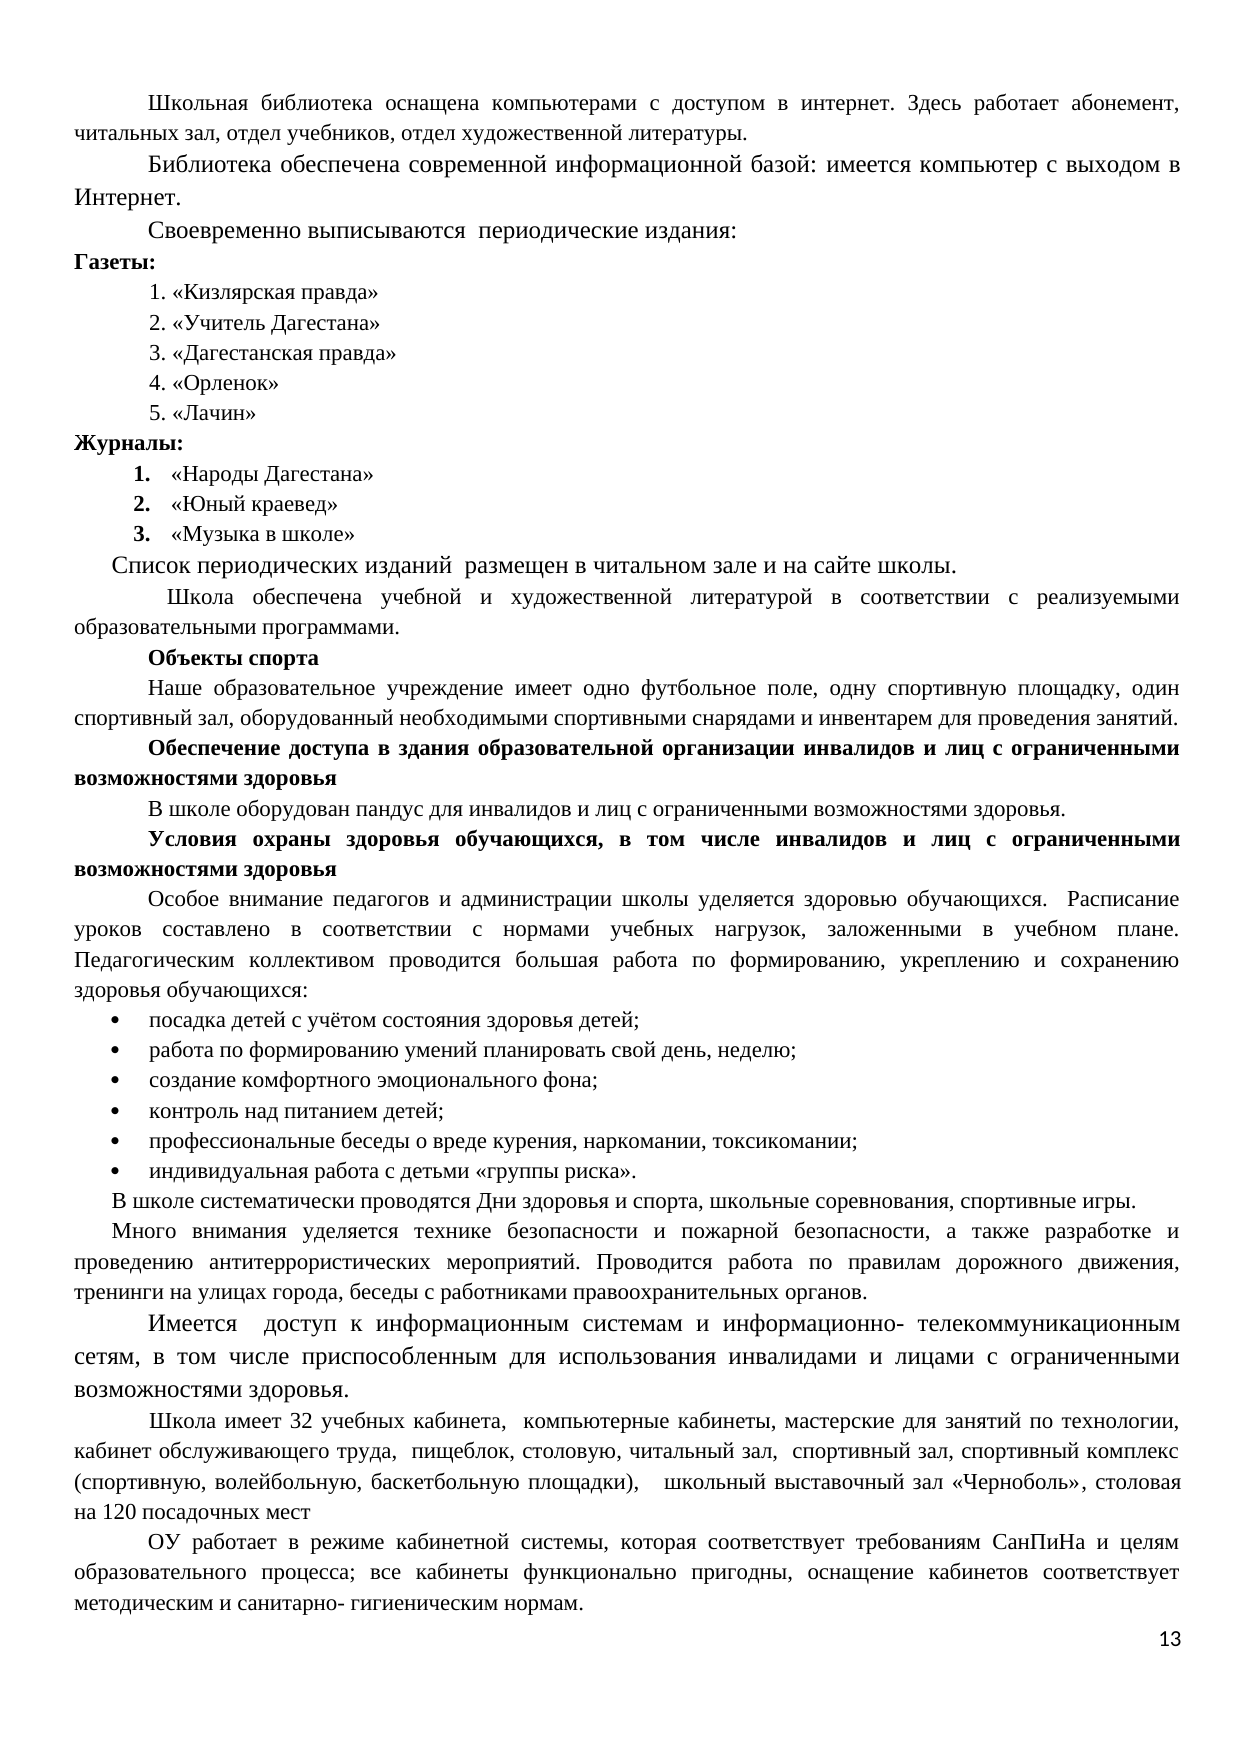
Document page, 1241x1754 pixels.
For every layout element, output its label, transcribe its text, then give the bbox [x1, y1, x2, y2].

list «Музыка в школе» [133, 520, 1181, 546]
text Своевременно выписываются периодические издания: [74, 215, 1181, 244]
text Объекты спорта [74, 644, 1181, 670]
text ОУ работает в режиме кабинетной системы, которая соответствует требованиям СанПиНа и целям образовательного процесса; все кабинеты функционально пригодны, оснащение кабинетов соответствует методическим и санитарно- гигиеническим нормам. [74, 1528, 1181, 1615]
list Школа имеет 32 учебных кабинета, компьютерные кабинеты, мастерские для занятий по технологии, кабинет обслуживающего труда, пищеблок, столовую, читальный зал, спортивный зал, спортивный комплекс (спортивную, волейбольную, баскетбольную площадки), школьный выставочный зал «Черноболь», столовая на 120 посадочных мест [74, 1407, 1181, 1524]
list «Народы Дагестана» [133, 459, 1181, 486]
list посадка детей с учётом состояния здоровья детей; [111, 1006, 1181, 1032]
text Библиотека обеспечена современной информационной базой: имеется компьютер с выходом в Интернет. [74, 149, 1181, 211]
text Школьная библиотека оснащена компьютерами с доступом в интернет. Здесь работает абонемент, читальных зал, отдел учебников, отдел художественной литературы. [74, 89, 1181, 145]
text Обеспечение доступа в здания образовательной организации инвалидов и лиц с ограниченными возможностями здоровья [74, 734, 1181, 791]
text Много внимания уделяется технике безопасности и пожарной безопасности, а также разработке и проведению антитеррористических мероприятий. Проводится работа по правилам дорожного движения, тренинги на улицах города, беседы с работниками правоохранительных органов. [74, 1218, 1181, 1304]
list создание комфортного эмоционального фона; [111, 1067, 1181, 1093]
text Журналы: [74, 429, 1181, 456]
list работа по формированию умений планировать свой день, неделю; [111, 1036, 1181, 1063]
text Имеется доступ к информационным системам и информационно- телекоммуникационным сетям, в том числе приспособленным для использования инвалидами и лицами с ограниченными возможностями здоровья. [74, 1308, 1181, 1403]
text В школе оборудован пандус для инвалидов и лиц с ограниченными возможностями здоровья. [74, 795, 1181, 821]
text 4. «Орленок» [149, 369, 1181, 395]
text Условия охраны здоровья обучающихся, в том числе инвалидов и лиц с ограниченными возможностями здоровья [74, 825, 1181, 881]
list контроль над питанием детей; [111, 1097, 1181, 1123]
list «Юный краевед» [133, 490, 1181, 516]
text 3. «Дагестанская правда» [149, 339, 1181, 365]
text Школа обеспечена учебной и художественной литературой в соответствии с реализуемыми образовательными программами. [74, 583, 1181, 640]
text Наше образовательное учреждение имеет одно футбольное поле, одну спортивную площадку, один спортивный зал, оборудованный необходимыми спортивными снарядами и инвентарем для проведения занятий. [74, 674, 1181, 730]
text Газеты: [74, 248, 1181, 274]
list индивидуальная работа с детьми «группы риска». [111, 1157, 1181, 1183]
text 5. «Лачин» [149, 399, 1181, 426]
text Особое внимание педагогов и администрации школы уделяется здоровью обучающихся. Расписание уроков составлено в соответствии с нормами учебных нагрузок, заложенными в учебном плане. Педагогическим коллективом проводится большая работа по формированию, укреплению и сохранению здоровья обучающихся: [74, 885, 1181, 1002]
text В школе систематически проводятся Дни здоровья и спорта, школьные соревнования, спортивные игры. [74, 1187, 1181, 1214]
text 2. «Учитель Дагестана» [149, 308, 1181, 335]
text 1. «Кизлярская правда» [149, 278, 1181, 305]
list профессиональные беседы о вреде курения, наркомании, токсикомании; [111, 1127, 1181, 1153]
text Список периодических изданий размещен в читальном зале и на сайте школы. [74, 550, 1181, 579]
